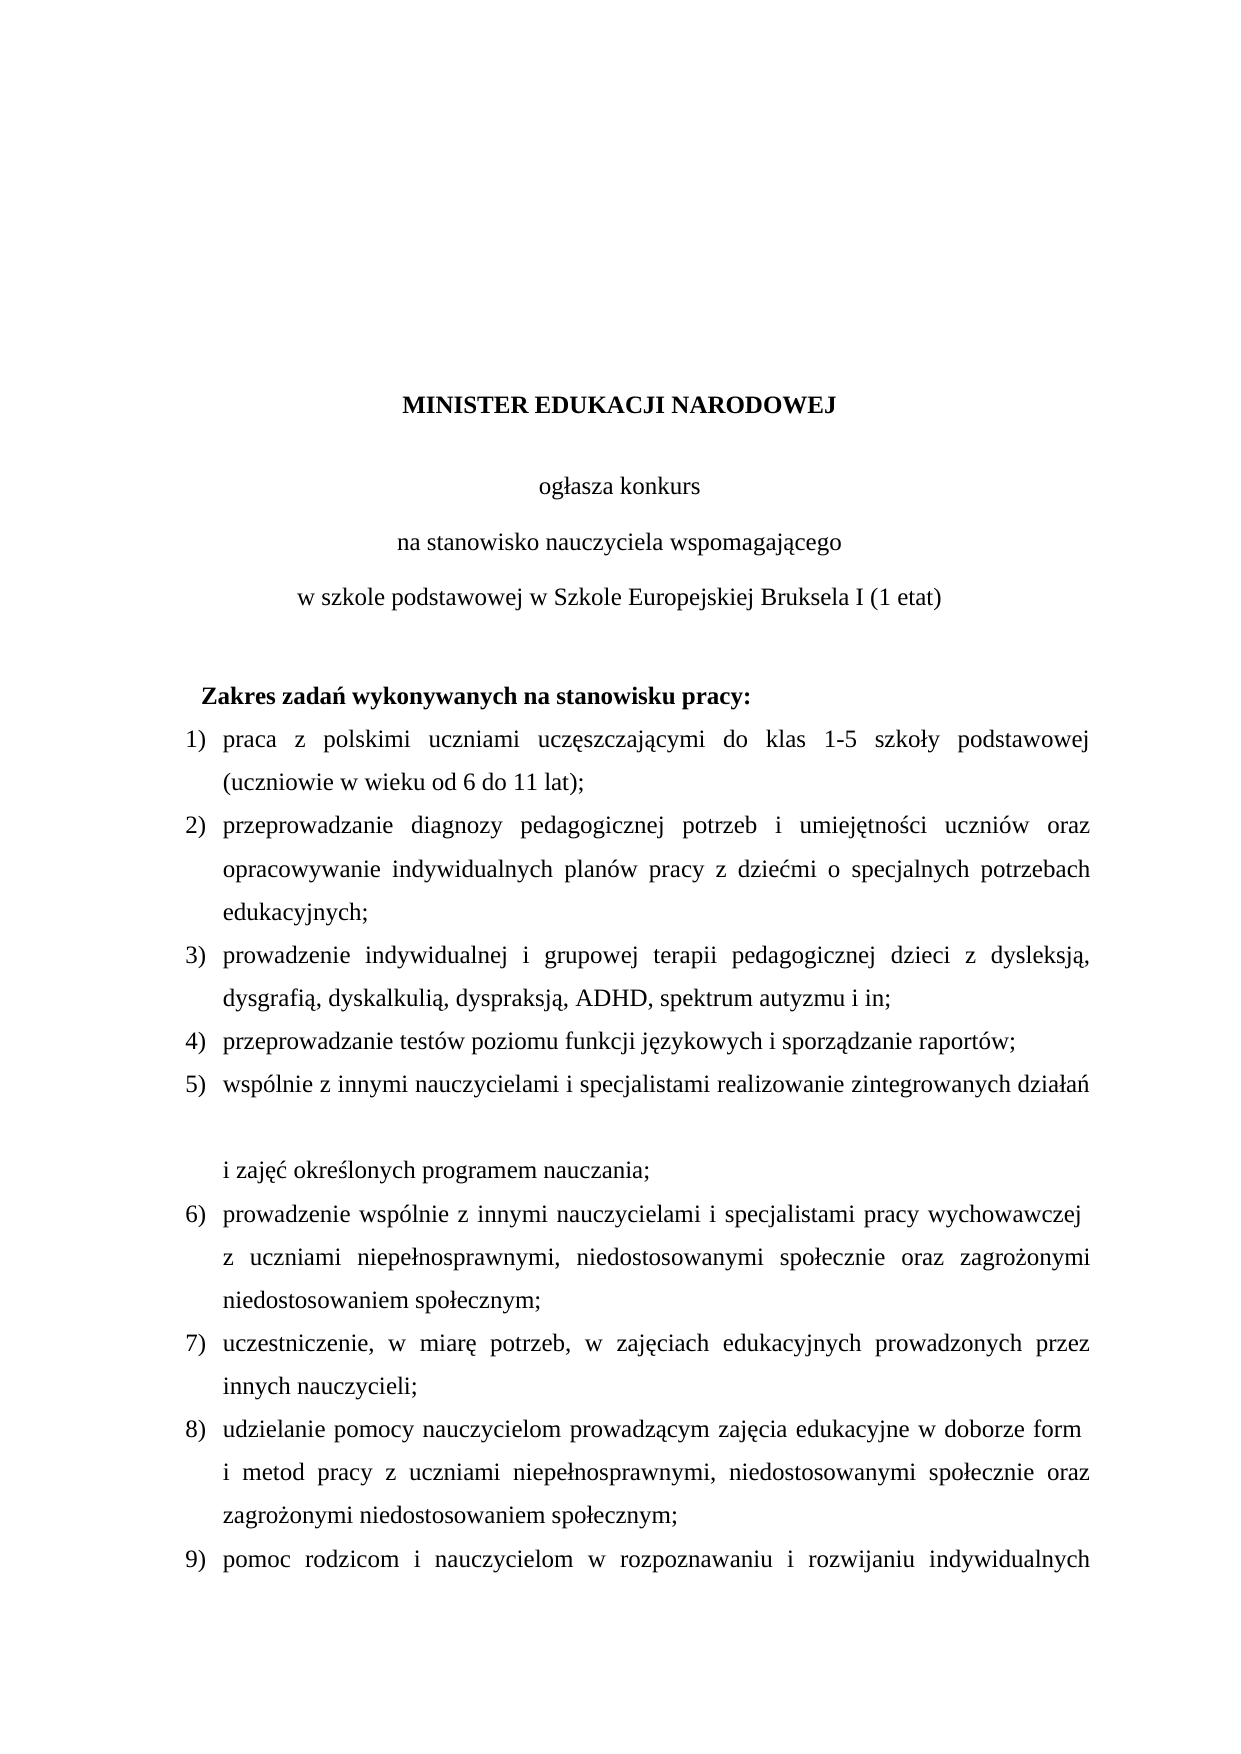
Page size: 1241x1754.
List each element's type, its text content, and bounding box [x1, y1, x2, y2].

list wspólnie z innymi nauczycielami i specjalistami realizowanie zintegrowanych działań i zajęć określonych programem nauczania; [185, 1069, 1091, 1184]
list uczestniczenie, w miarę potrzeb, w zajęciach edukacyjnych prowadzonych przez innych nauczycieli; [185, 1328, 1091, 1400]
list przeprowadzanie testów poziomu funkcji językowych i sporządzanie raportów; [185, 1026, 1091, 1055]
text Zakres zadań wykonywanych na stanowisku pracy: [148, 681, 1091, 710]
text w szkole podstawowej w Szkole Europejskiej Bruksela I (1 etat) [148, 582, 1091, 611]
list prowadzenie indywidualnej i grupowej terapii pedagogicznej dzieci z dysleksją, dysgrafią, dyskalkulią, dyspraksją, ADHD, spektrum autyzmu i in; [185, 940, 1091, 1012]
text na stanowisko nauczyciela wspomagającego [148, 527, 1091, 556]
text MINISTER EDUKACJI NARODOWEJ [148, 391, 1091, 419]
text ogłasza konkurs [148, 471, 1091, 500]
list udzielanie pomocy nauczycielom prowadzącym zajęcia edukacyjne w doborze form i metod pracy z uczniami niepełnosprawnymi, niedostosowanymi społecznie oraz zagrożonymi niedostosowaniem społecznym; [185, 1414, 1091, 1529]
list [185, 1544, 1091, 1572]
list prowadzenie wspólnie z innymi nauczycielami i specjalistami pracy wychowawczej z uczniami niepełnosprawnymi, niedostosowanymi społecznie oraz zagrożonymi niedostosowaniem społecznym; [185, 1199, 1091, 1314]
list przeprowadzanie diagnozy pedagogicznej potrzeb i umiejętności uczniów oraz opracowywanie indywidualnych planów pracy z dziećmi o specjalnych potrzebach edukacyjnych; [185, 811, 1091, 926]
list praca z polskimi uczniami uczęszczającymi do klas 1-5 szkoły podstawowej (uczniowie w wieku od 6 do 11 lat); [185, 724, 1091, 796]
